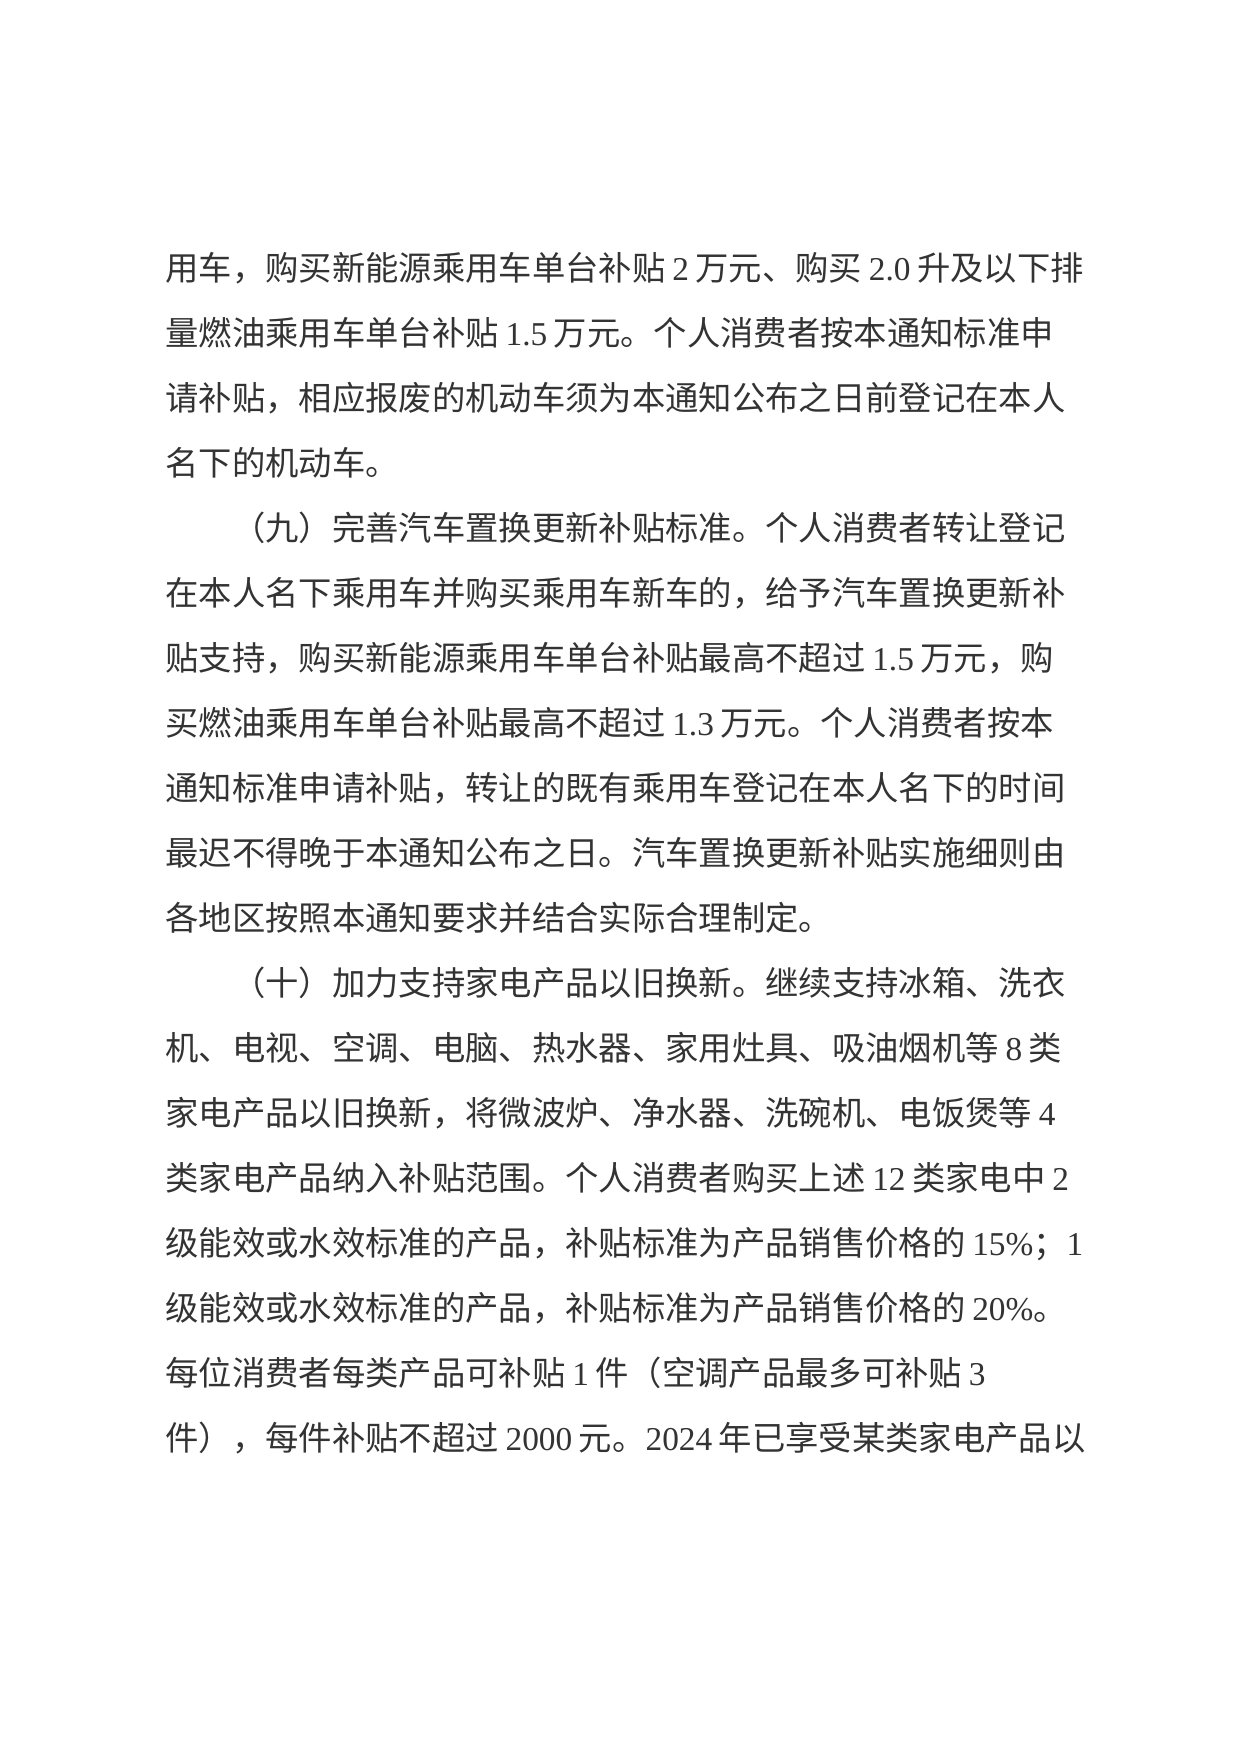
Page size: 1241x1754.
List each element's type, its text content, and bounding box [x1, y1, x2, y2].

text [165, 233, 1087, 493]
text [165, 948, 1087, 1468]
text （九）完善汽车置换更新补贴标准。个人消费者转让登记在本人名下乘用车并购买乘用车新车的，给予汽车置换更新补贴支持，购买新能源乘用车单台补贴最高不超过1.5万元，购买燃油乘用车单台补贴最高不超过1.3万元。个人消费者按本通知标准申请补贴，转让的既有乘用车登记在本人名下的时间最迟不得晚于本通知公布之日。汽车置换更新补贴实施细则由各地区按照本通知要求并结合实际合理制定。 [165, 493, 1087, 948]
